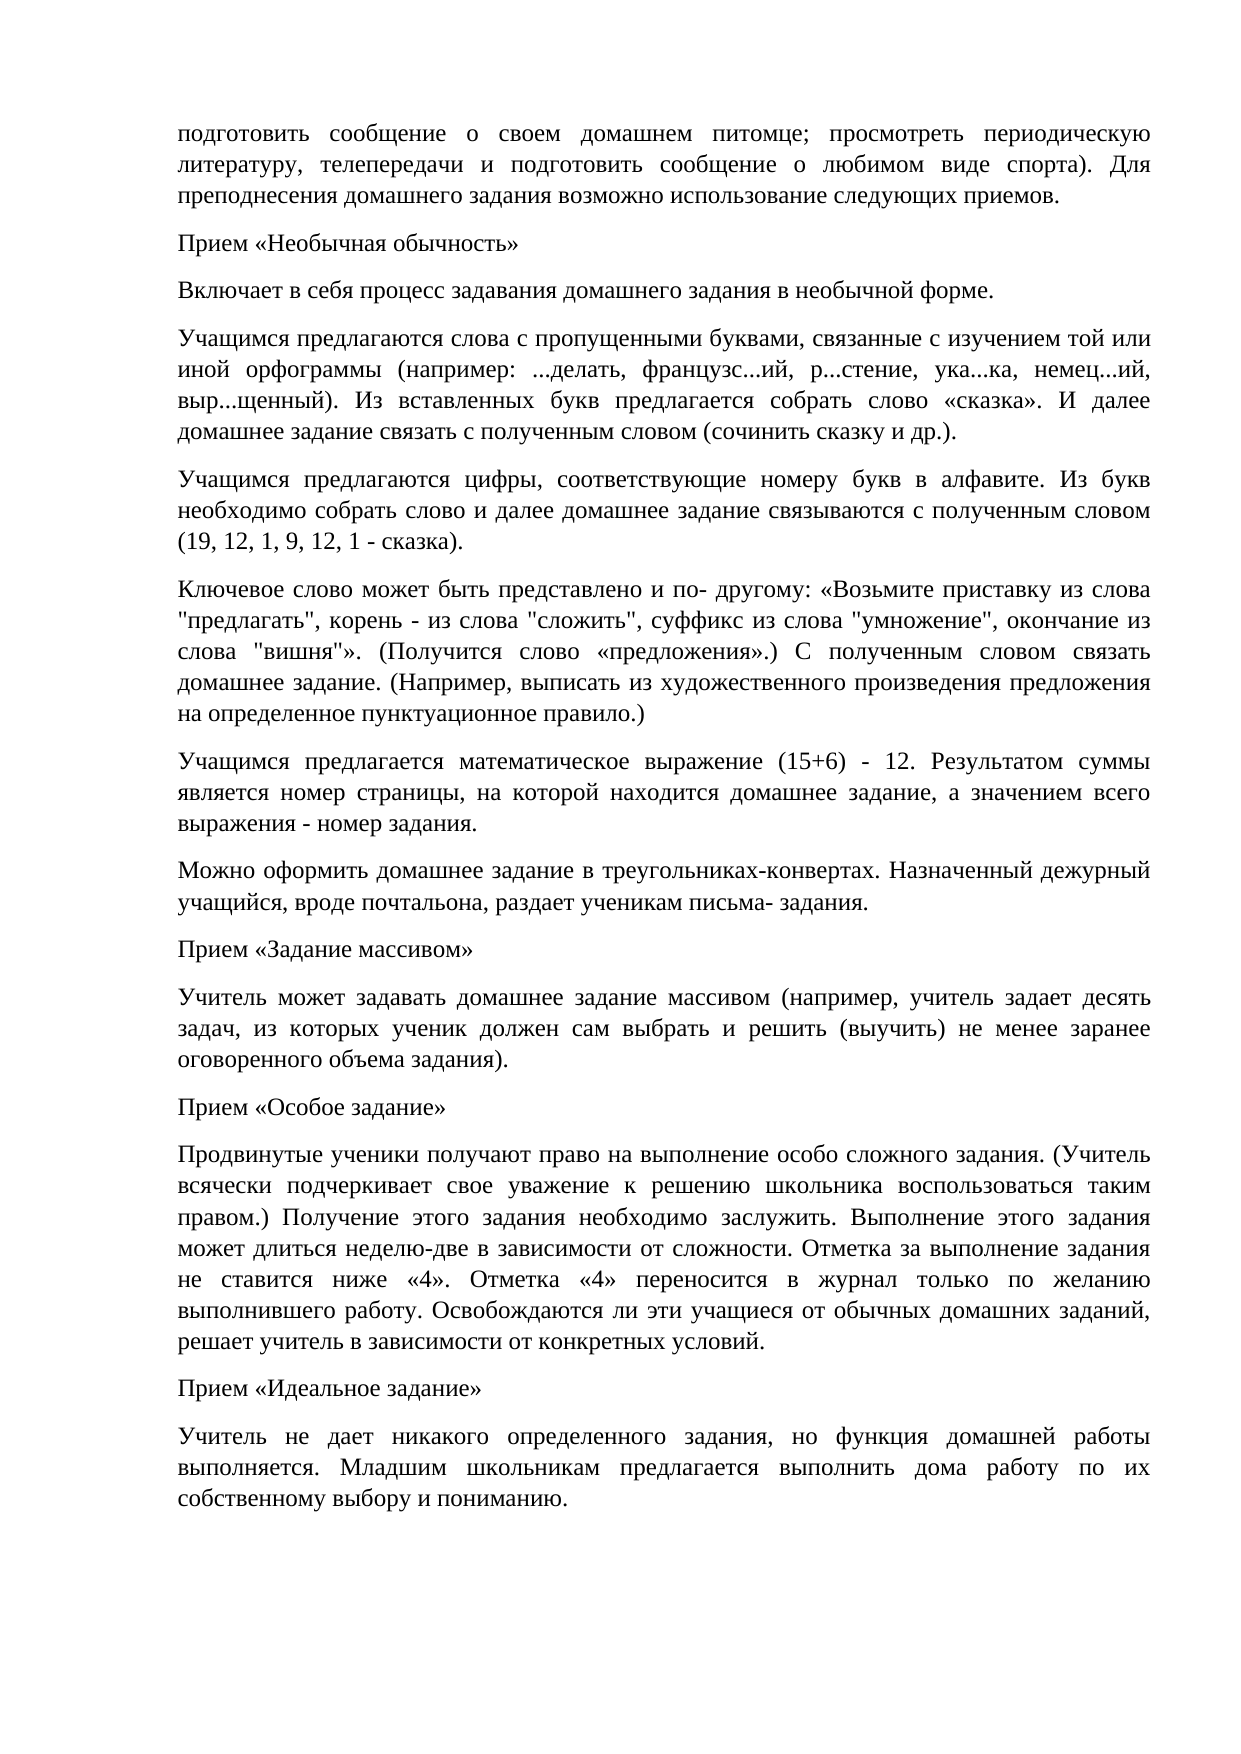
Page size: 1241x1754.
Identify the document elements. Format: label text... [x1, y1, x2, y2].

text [177, 118, 1152, 209]
text Включает в себя процесс задавания домашнего задания в необычной форме. [177, 276, 1152, 304]
text Учащимся предлагаются слова с пропущенными буквами, связанные с изучением той или иной орфограммы (например: ...делать, французс...ий, р...стение, ука...ка, немец...ий, выр...щенный). Из вставленных букв предлагается собрать слово «сказка». И далее домашнее задание связать с полученным словом (сочинить сказку и др.). [177, 323, 1152, 445]
text Учащимся предлагаются цифры, соответствующие номеру букв в алфавите. Из букв необходимо собрать слово и далее домашнее задание связываются с полученным словом (19, 12, 1, 9, 12, 1 - сказка). [177, 464, 1152, 555]
text Прием «Необычная обычность» [177, 228, 1152, 257]
text Учитель может задавать домашнее задание массивом (например, учитель задает десять задач, из которых ученик должен сам выбрать и решить (выучить) не менее заранее оговоренного объема задания). [177, 982, 1152, 1073]
text Ключевое слово может быть представлено и по- другому: «Возьмите приставку из слова "предлагать", корень - из слова "сложить", суффикс из слова "умножение", окончание из слова "вишня"». (Получится слово «предложения».) С полученным словом связать домашнее задание. (Например, выписать из художественного произведения предложения на определенное пунктуационное правило.) [177, 574, 1152, 727]
text Можно оформить домашнее задание в треугольниках-конвертах. Назначенный дежурный учащийся, вроде почтальона, раздает ученикам письма- задания. [177, 856, 1152, 915]
text Продвинутые ученики получают право на выполнение особо сложного задания. (Учитель всячески подчеркивает свое уважение к решению школьника воспользоваться таким правом.) Получение этого задания необходимо заслужить. Выполнение этого задания может длиться неделю-две в зависимости от сложности. Отметка за выполнение задания не ставится ниже «4». Отметка «4» переносится в журнал только по желанию выполнившего работу. Освобождаются ли эти учащиеся от обычных домашних заданий, решает учитель в зависимости от конкретных условий. [177, 1139, 1152, 1354]
text Учитель не дает никакого определенного задания, но функция домашней работы выполняется. Младшим школьникам предлагается выполнить дома работу по их собственному выбору и пониманию. [177, 1421, 1152, 1512]
text Прием «Идеальное задание» [177, 1373, 1152, 1402]
text Прием «Задание массивом» [177, 934, 1152, 963]
text Учащимся предлагается математическое выражение (15+6) - 12. Результатом суммы является номер страницы, на которой находится домашнее задание, а значением всего выражения - номер задания. [177, 746, 1152, 837]
text Прием «Особое задание» [177, 1092, 1152, 1121]
